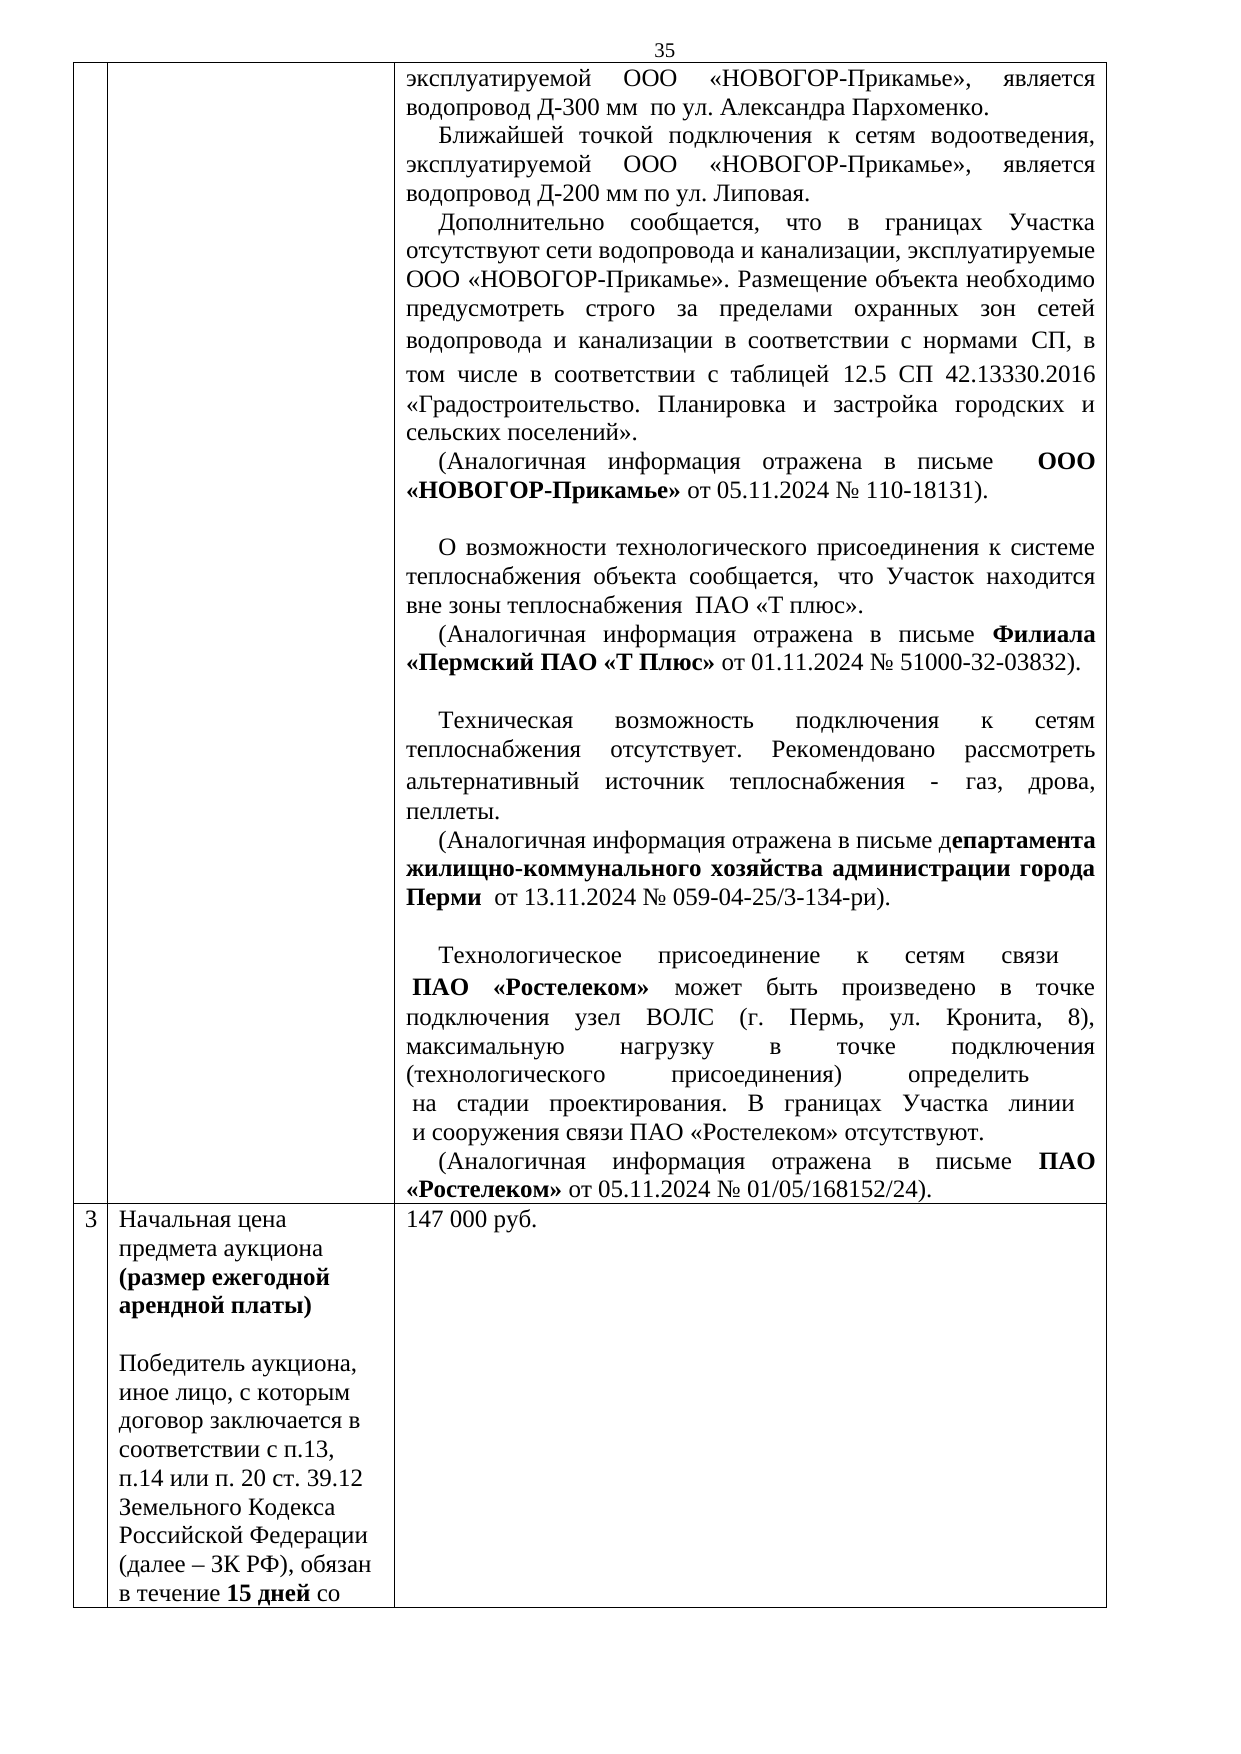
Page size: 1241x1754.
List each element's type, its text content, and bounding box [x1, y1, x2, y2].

table_cell 3 [74, 1204, 107, 1607]
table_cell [108, 63, 394, 1203]
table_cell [108, 1204, 394, 1607]
table_cell 147 000 руб. [395, 1204, 1106, 1607]
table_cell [395, 63, 1106, 1203]
